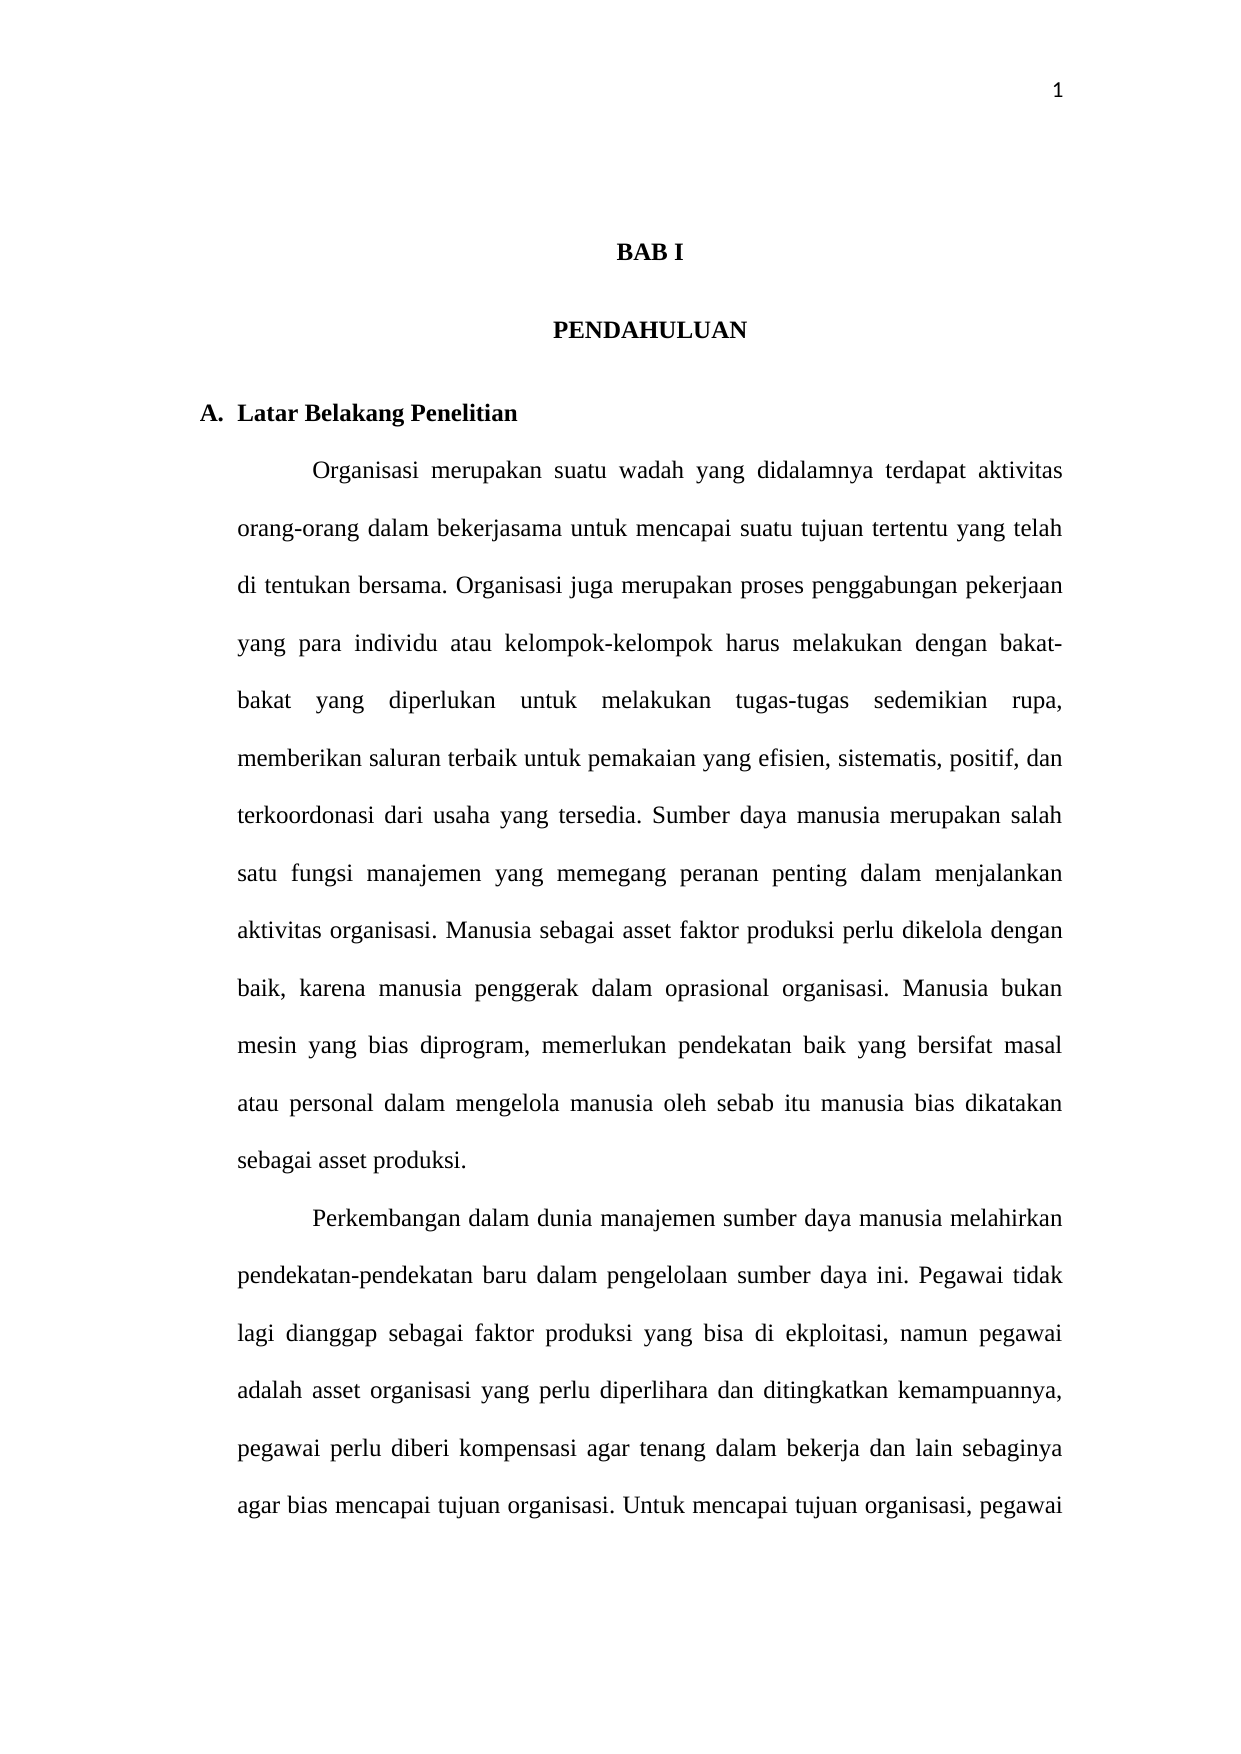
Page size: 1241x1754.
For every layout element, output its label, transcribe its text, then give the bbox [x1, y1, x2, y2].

text Organisasi merupakan suatu wadah yang didalamnya terdapat aktivitas orang-orang dalam bekerjasama untuk mencapai suatu tujuan tertentu yang telah di tentukan bersama. Organisasi juga merupakan proses penggabungan pekerjaan yang para individu atau kelompok-kelompok harus melakukan dengan bakat-bakat yang diperlukan untuk melakukan tugas-tugas sedemikian rupa, memberikan saluran terbaik untuk pemakaian yang efisien, sistematis, positif, dan terkoordonasi dari usaha yang tersedia. Sumber daya manusia merupakan salah satu fungsi manajemen yang memegang peranan penting dalam menjalankan aktivitas organisasi. Manusia sebagai asset faktor produksi perlu dikelola dengan baik, karena manusia penggerak dalam oprasional organisasi. Manusia bukan mesin yang bias diprogram, memerlukan pendekatan baik yang bersifat masal atau personal dalam mengelola manusia oleh sebab itu manusia bias dikatakan sebagai asset produksi. [237, 455, 1063, 1174]
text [237, 1203, 1063, 1519]
text BAB I [237, 237, 1063, 266]
text PENDAHULUAN [237, 315, 1063, 344]
list Latar Belakang Penelitian [199, 398, 1063, 427]
